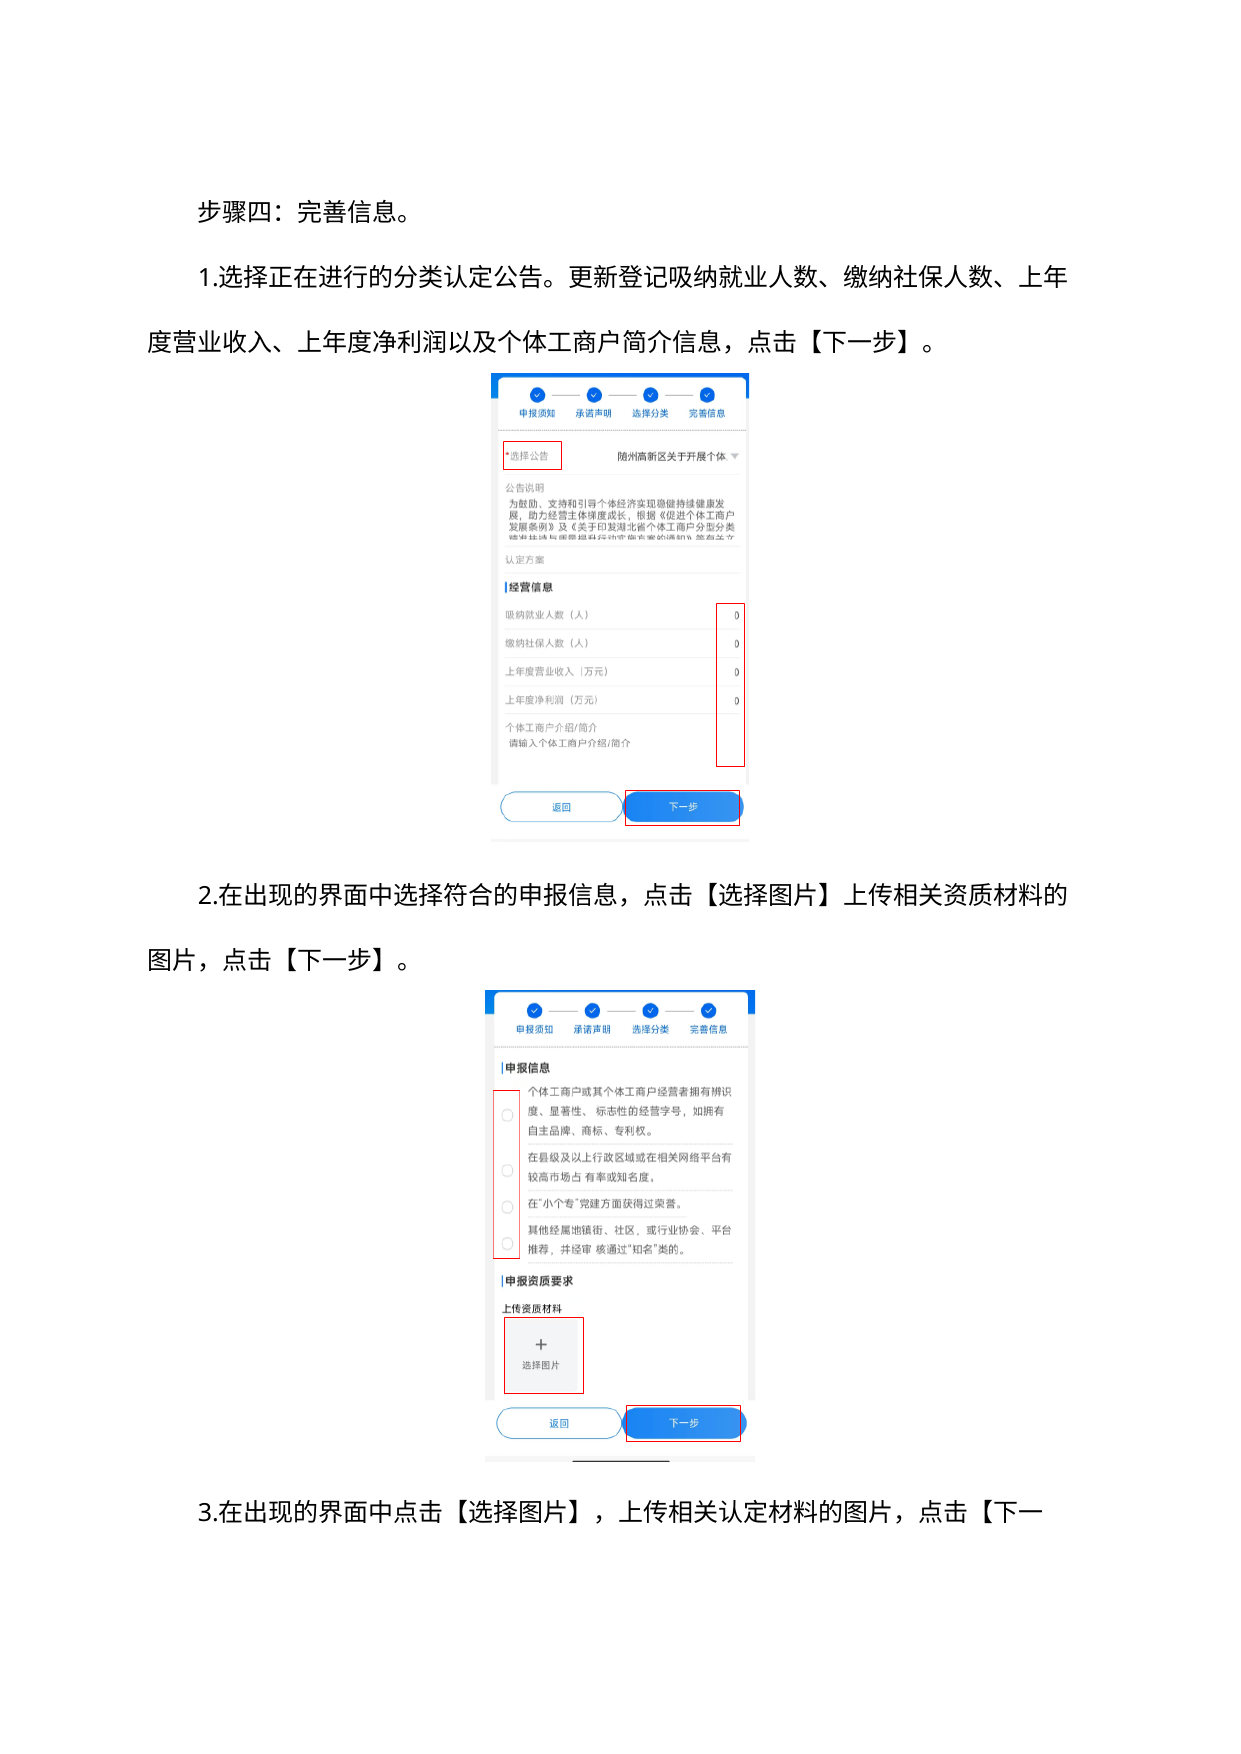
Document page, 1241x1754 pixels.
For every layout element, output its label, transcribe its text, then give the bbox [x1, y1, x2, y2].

text 步骤四：完善信息。 [148, 178, 1093, 243]
picture [485, 990, 755, 1462]
picture [491, 373, 750, 842]
text 2.在出现的界面中选择符合的申报信息，点击【选择图片】上传相关资质材料的图片，点击【下一步】。 [148, 861, 1093, 991]
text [148, 1478, 1093, 1543]
text 1.选择正在进行的分类认定公告。更新登记吸纳就业人数、缴纳社保人数、上年度营业收入、上年度净利润以及个体工商户简介信息，点击【下一步】。 [148, 243, 1093, 373]
